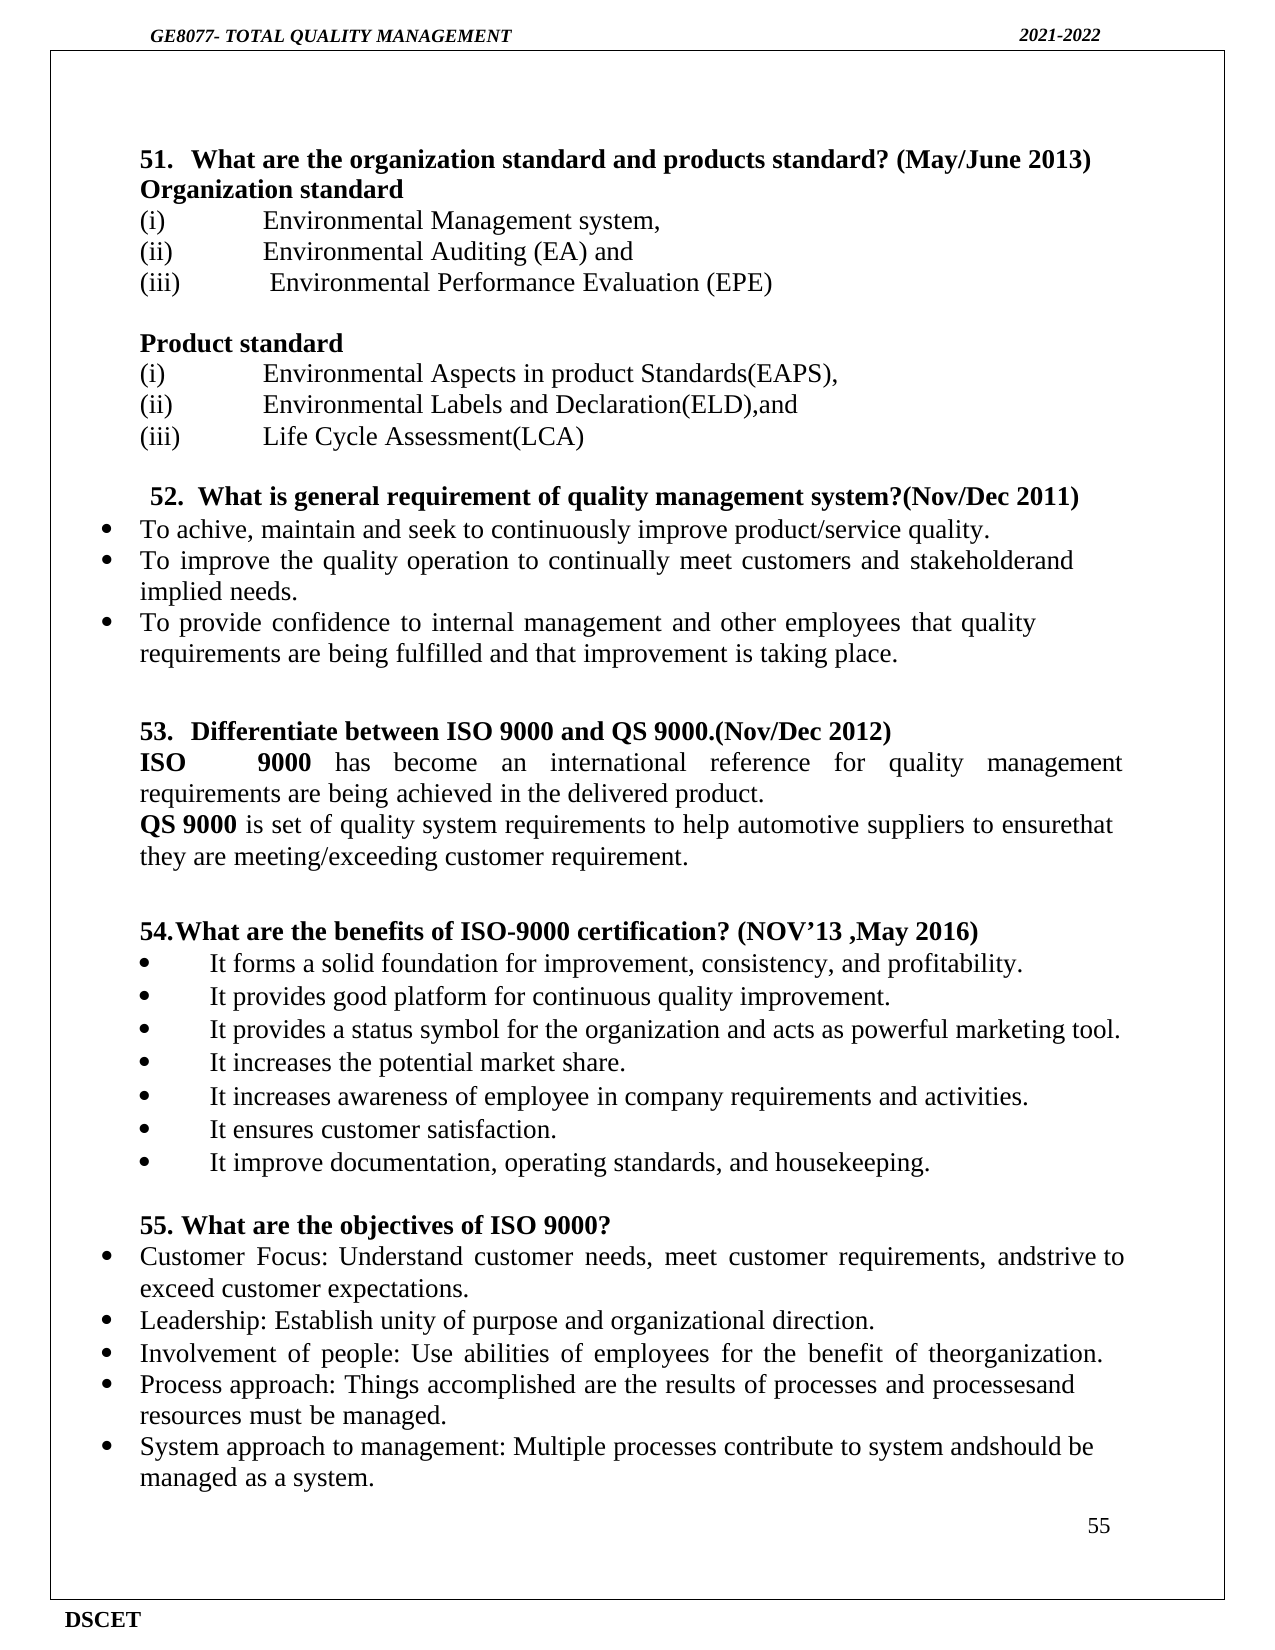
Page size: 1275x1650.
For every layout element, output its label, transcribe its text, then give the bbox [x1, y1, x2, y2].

list It increases awareness of employee in company requirements and activities. [139, 1079, 1161, 1112]
list It ensures customer satisfaction. [139, 1112, 1161, 1145]
list It provides good platform for continuous quality improvement. [139, 979, 1161, 1012]
list Environmental Performance Evaluation (EPE) [139, 267, 1161, 298]
list Involvement of people: Use abilities of employees for the benefit of theorganization. [102, 1336, 1161, 1369]
list It increases the potential market share. [139, 1045, 1161, 1078]
list System approach to management: Multiple processes contribute to system andshould be managed as a system. [102, 1430, 1142, 1492]
list Environmental Auditing (EA) and [139, 236, 1161, 267]
subtitle What is general requirement of quality management system?(Nov/Dec 2011) [150, 481, 1161, 512]
list Environmental Aspects in product Standards(EAPS), [139, 358, 1161, 389]
subtitle Differentiate between ISO 9000 and QS 9000.(Nov/Dec 2012) [139, 716, 1161, 746]
text ISO 9000 has become an international reference for quality management requirements are being achieved in the delivered product. [139, 746, 1124, 808]
list Environmental Labels and Declaration(ELD),and [139, 389, 1161, 420]
list To provide confidence to internal management and other employees that quality requirements are being fulfilled and that improvement is taking place. [102, 606, 1039, 668]
subtitle What are the organization standard and products standard? (May/June 2013) [139, 143, 1161, 174]
list Environmental Management system, [139, 205, 1161, 236]
list Leadership: Establish unity of purpose and organizational direction. [102, 1303, 1161, 1336]
list It forms a solid foundation for improvement, consistency, and profitability. [139, 946, 1161, 979]
list It provides a status symbol for the organization and acts as powerful marketing tool. [139, 1012, 1161, 1045]
list To improve the quality operation to continually meet customers and stakeholderand implied needs. [102, 545, 1077, 606]
subtitle Product standard [139, 327, 1161, 358]
list Process approach: Things accomplished are the results of processes and processesand resources must be managed. [102, 1369, 1077, 1430]
list Customer Focus: Understand customer needs, meet customer requirements, andstrive to exceed customer expectations. [102, 1241, 1127, 1303]
text Organization standard [139, 174, 1161, 205]
list To achive, maintain and seek to continuously improve product/service quality. [102, 512, 1161, 544]
list It improve documentation, operating standards, and housekeeping. [139, 1145, 1161, 1178]
text QS 9000 is set of quality system requirements to help automotive suppliers to ensurethat they are meeting/exceeding customer requirement. [139, 808, 1122, 871]
list Life Cycle Assessment(LCA) [139, 420, 1161, 452]
subtitle What are the objectives of ISO 9000? [139, 1210, 1161, 1241]
subtitle What are the benefits of ISO-9000 certification? (NOV’13 ,May 2016) [139, 916, 1161, 946]
